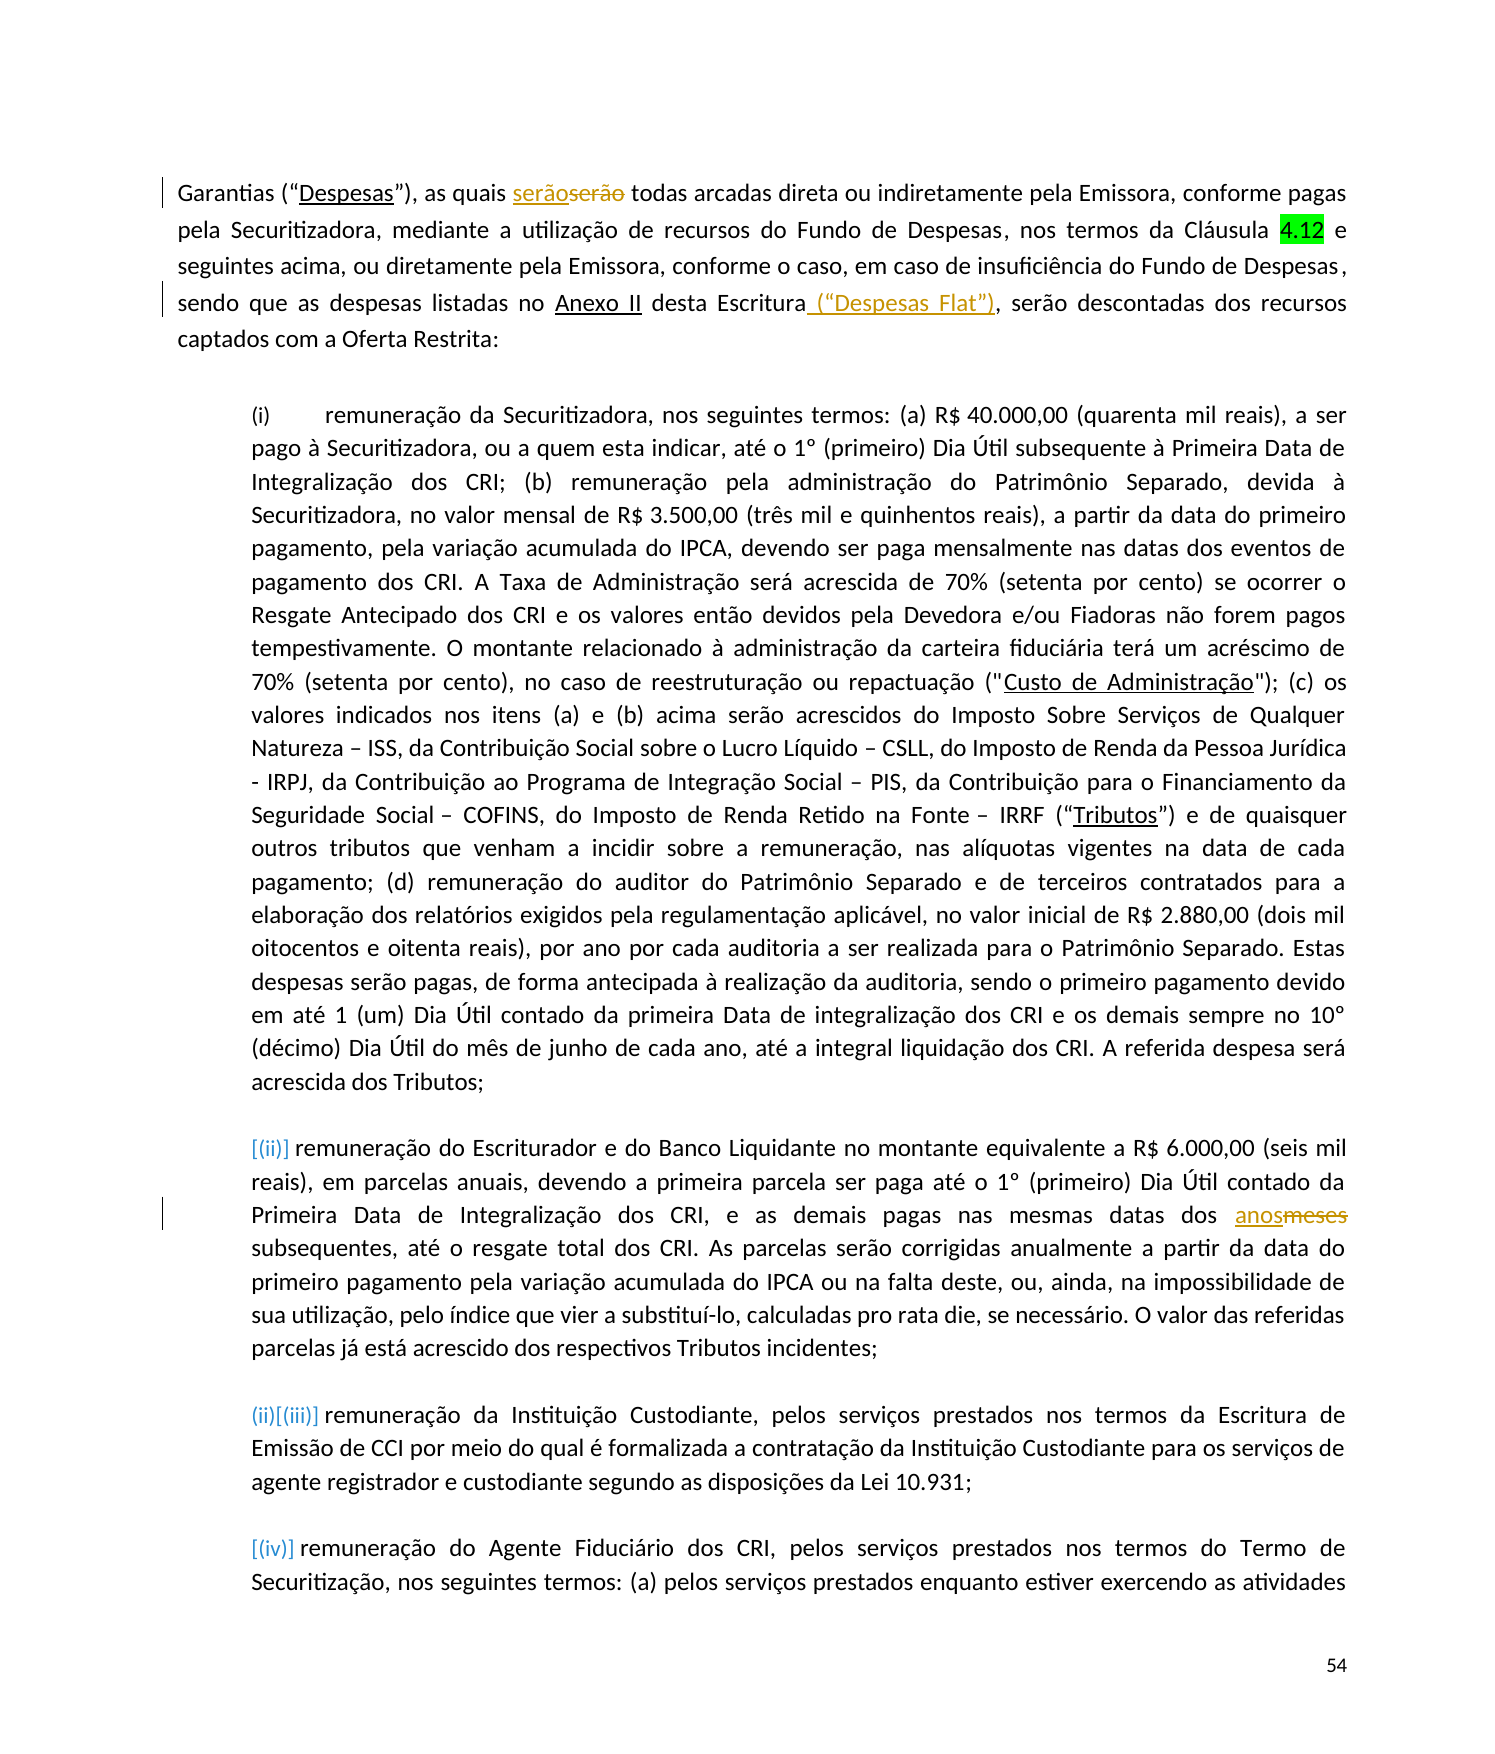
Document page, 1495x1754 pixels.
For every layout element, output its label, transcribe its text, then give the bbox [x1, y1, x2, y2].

list remuneração da Instituição Custodiante, pelos serviços prestados nos termos da Escritura de Emissão de CCI por meio do qual é formalizada a contratação da Instituição Custodiante para os serviços de agente registrador e custodiante segundo as disposições da Lei 10.931; [251, 1397, 1347, 1497]
list remuneração do Escriturador e do Banco Liquidante no montante equivalente a R$ 6.000,00 (seis mil reais), em parcelas anuais, devendo a primeira parcela ser paga até o 1º (primeiro) Dia Útil contado da Primeira Data de Integralização dos CRI, e as demais pagas nas mesmas datas dos subsequentes, até o resgate total dos CRI. As parcelas serão corrigidas anualmente a partir da data do primeiro pagamento pela variação acumulada do IPCA ou na falta deste, ou, ainda, na impossibilidade de sua utilização, pelo índice que vier a substituí-lo, calculadas pro rata die, se necessário. O valor das referidas parcelas já está acrescido dos respectivos Tributos incidentes; [251, 1130, 1347, 1363]
list remuneração da Securitizadora, nos seguintes termos: (a) R$ 40.000,00 (quarenta mil reais), a ser pago à Securitizadora, ou a quem esta indicar, até o 1º (primeiro) Dia Útil subsequente à Primeira Data de Integralização dos CRI; (b) remuneração pela administração do Patrimônio Separado, devida à Securitizadora, no valor mensal de R$ 3.500,00 (três mil e quinhentos reais), a partir da data do primeiro pagamento, pela variação acumulada do IPCA, devendo ser paga mensalmente nas datas dos eventos de pagamento dos CRI. A Taxa de Administração será acrescida de 70% (setenta por cento) se ocorrer o Resgate Antecipado dos CRI e os valores então devidos pela Devedora e/ou Fiadoras não forem pagos tempestivamente. O montante relacionado à administração da carteira fiduciária terá um acréscimo de 70% (setenta por cento), no caso de reestruturação ou repactuação ("Custo de Administração"); (c) os valores indicados nos itens (a) e (b) acima serão acrescidos do Imposto Sobre Serviços de Qualquer Natureza – ISS, da Contribuição Social sobre o Lucro Líquido – CSLL, do Imposto de Renda da Pessoa Jurídica - IRPJ, da Contribuição ao Programa de Integração Social – PIS, da Contribuição para o Financiamento da Seguridade Social – COFINS, do Imposto de Renda Retido na Fonte – IRRF (“Tributos”) e de quaisquer outros tributos que venham a incidir sobre a remuneração, nas alíquotas vigentes na data de cada pagamento; (d) remuneração do auditor do Patrimônio Separado e de terceiros contratados para a elaboração dos relatórios exigidos pela regulamentação aplicável, no valor inicial de R$ 2.880,00 (dois mil oitocentos e oitenta reais), por ano por cada auditoria a ser realizada para o Patrimônio Separado. Estas despesas serão pagas, de forma antecipada à realização da auditoria, sendo o primeiro pagamento devido em até 1 (um) Dia Útil contado da primeira Data de integralização dos CRI e os demais sempre no 10º (décimo) Dia Útil do mês de junho de cada ano, até a integral liquidação dos CRI. A referida despesa será acrescida dos Tributos; [251, 397, 1347, 1097]
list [251, 1530, 1347, 1597]
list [177, 177, 1347, 354]
